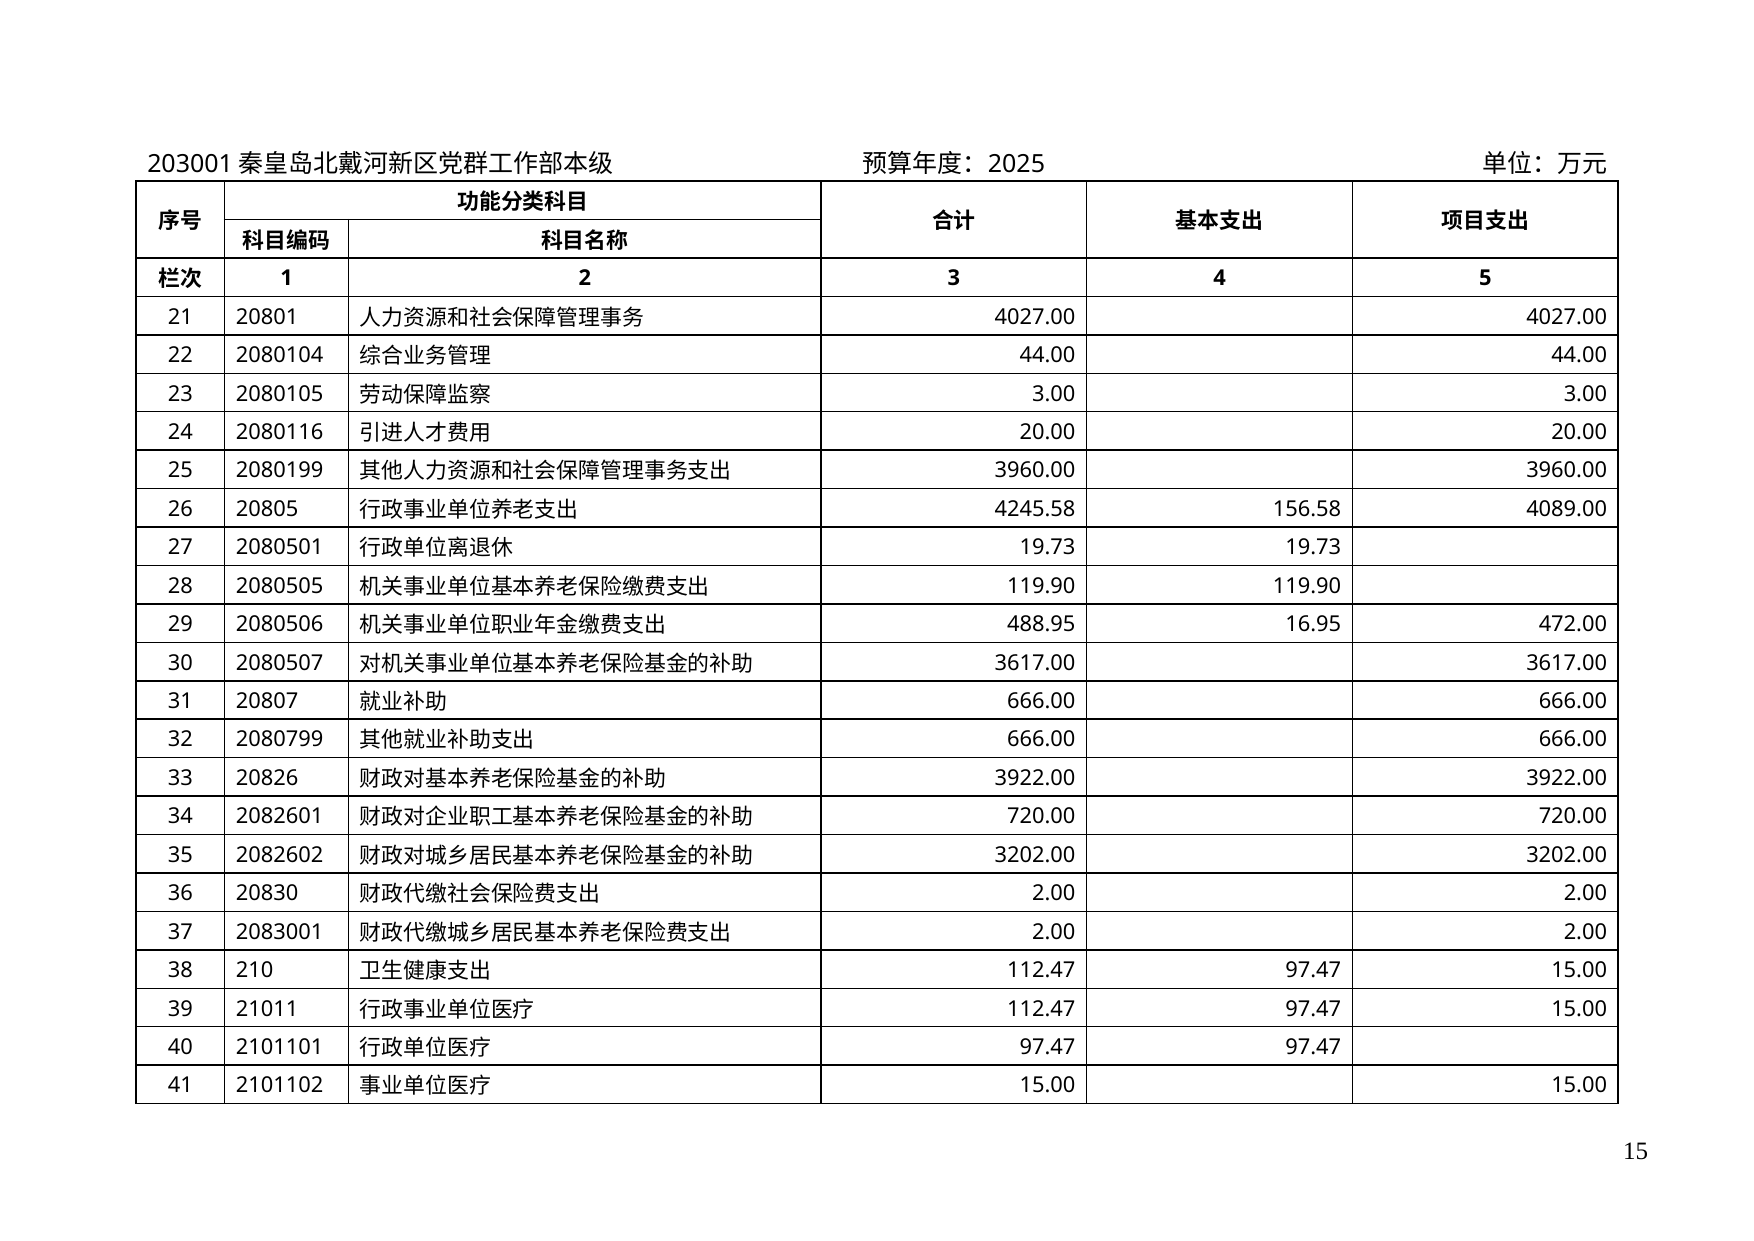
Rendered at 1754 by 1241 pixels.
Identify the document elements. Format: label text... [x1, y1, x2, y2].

table_cell 19.73 [1087, 528, 1352, 564]
table_cell 97.47 [1087, 951, 1352, 987]
table_cell 行政事业单位医疗 [349, 989, 820, 1026]
table_cell 30 [137, 643, 224, 680]
table_cell 引进人才费用 [349, 412, 820, 449]
table_cell 4245.58 [822, 489, 1086, 526]
table_cell 3202.00 [822, 835, 1086, 872]
table_cell 3.00 [1353, 374, 1617, 411]
table_cell [1087, 912, 1352, 949]
table_cell 488.95 [822, 605, 1086, 641]
table_cell 劳动保障监察 [349, 374, 820, 411]
table_cell 20830 [225, 874, 348, 911]
table_cell 20807 [225, 682, 348, 718]
table_cell 机关事业单位基本养老保险缴费支出 [349, 566, 820, 603]
table_cell 21011 [225, 989, 348, 1026]
table_cell 2080501 [225, 528, 348, 564]
table_cell 行政单位医疗 [349, 1027, 820, 1064]
table_cell [1087, 758, 1352, 795]
table_cell 32 [137, 720, 224, 757]
table_cell 财政对企业职工基本养老保险基金的补助 [349, 797, 820, 834]
table_cell 综合业务管理 [349, 336, 820, 372]
table_cell [1087, 412, 1352, 449]
table_cell 3960.00 [822, 451, 1086, 488]
table_cell 97.47 [822, 1027, 1086, 1064]
table_cell 28 [137, 566, 224, 603]
table_cell 21 [137, 297, 224, 334]
table_cell 39 [137, 989, 224, 1026]
table_cell 156.58 [1087, 489, 1352, 526]
table_cell 4 [1087, 259, 1352, 296]
table_cell 26 [137, 489, 224, 526]
table_cell 就业补助 [349, 682, 820, 718]
table_cell 其他人力资源和社会保障管理事务支出 [349, 451, 820, 488]
table_cell 25 [137, 451, 224, 488]
table_cell 20.00 [1353, 412, 1617, 449]
table_cell 3617.00 [822, 643, 1086, 680]
table_cell [1087, 835, 1352, 872]
table_cell 20801 [225, 297, 348, 334]
table_cell 财政对城乡居民基本养老保险基金的补助 [349, 835, 820, 872]
table_cell 16.95 [1087, 605, 1352, 641]
table_cell 3.00 [822, 374, 1086, 411]
table_cell 2101101 [225, 1027, 348, 1064]
table_cell 3617.00 [1353, 643, 1617, 680]
table_cell 19.73 [822, 528, 1086, 564]
table_cell 其他就业补助支出 [349, 720, 820, 757]
table_cell 财政对基本养老保险基金的补助 [349, 758, 820, 795]
table_cell 40 [137, 1027, 224, 1064]
table_cell 2083001 [225, 912, 348, 949]
table_cell 38 [137, 951, 224, 987]
table_cell 24 [137, 412, 224, 449]
table_cell [1087, 451, 1352, 488]
table_cell [1087, 682, 1352, 718]
table_cell 2.00 [822, 912, 1086, 949]
table_cell 2080799 [225, 720, 348, 757]
table_cell 财政代缴城乡居民基本养老保险费支出 [349, 912, 820, 949]
table_cell 97.47 [1087, 989, 1352, 1026]
table_cell 666.00 [822, 682, 1086, 718]
table_cell 机关事业单位职业年金缴费支出 [349, 605, 820, 641]
table_cell 15.00 [1353, 1066, 1617, 1103]
table_cell 36 [137, 874, 224, 911]
table_cell [1087, 874, 1352, 911]
table_cell [1353, 566, 1617, 603]
table_cell 2082601 [225, 797, 348, 834]
table_cell 4027.00 [1353, 297, 1617, 334]
table_cell 2080505 [225, 566, 348, 603]
table_cell 15.00 [1353, 951, 1617, 987]
table_cell 2080506 [225, 605, 348, 641]
table_cell 666.00 [822, 720, 1086, 757]
table_cell 44.00 [1353, 336, 1617, 372]
table_cell 97.47 [1087, 1027, 1352, 1064]
table_cell 2.00 [1353, 874, 1617, 911]
table_cell 720.00 [1353, 797, 1617, 834]
table_cell 472.00 [1353, 605, 1617, 641]
table_cell 2080199 [225, 451, 348, 488]
table_cell 720.00 [822, 797, 1086, 834]
table_cell 119.90 [822, 566, 1086, 603]
table_cell 3 [822, 259, 1086, 296]
table_cell 2080104 [225, 336, 348, 372]
table_cell 2080116 [225, 412, 348, 449]
table_cell 20805 [225, 489, 348, 526]
table_cell 科目编码 [225, 220, 348, 257]
table_cell 财政代缴社会保险费支出 [349, 874, 820, 911]
table_cell 4089.00 [1353, 489, 1617, 526]
table_cell 41 [137, 1066, 224, 1103]
table_cell 34 [137, 797, 224, 834]
table_cell 行政事业单位养老支出 [349, 489, 820, 526]
table_cell 2.00 [822, 874, 1086, 911]
table_cell [1087, 374, 1352, 411]
table_cell 2080507 [225, 643, 348, 680]
table_cell 15.00 [1353, 989, 1617, 1026]
table_header 预算年度：2025 [822, 143, 1086, 180]
table_cell 119.90 [1087, 566, 1352, 603]
table_cell 35 [137, 835, 224, 872]
table_cell 2082602 [225, 835, 348, 872]
table_cell [1087, 720, 1352, 757]
table_header 203001秦皇岛北戴河新区党群工作部本级 [137, 143, 820, 180]
table_cell 22 [137, 336, 224, 372]
table_cell 666.00 [1353, 720, 1617, 757]
table_cell 行政单位离退休 [349, 528, 820, 564]
table_cell [1087, 643, 1352, 680]
table_cell 2 [349, 259, 820, 296]
table_cell 对机关事业单位基本养老保险基金的补助 [349, 643, 820, 680]
table_cell 210 [225, 951, 348, 987]
table_cell [1087, 336, 1352, 372]
table_cell 1 [225, 259, 348, 296]
table_cell 20.00 [822, 412, 1086, 449]
table_cell 3922.00 [1353, 758, 1617, 795]
table_cell 项目支出 [1353, 182, 1617, 257]
table_cell 666.00 [1353, 682, 1617, 718]
table_cell 33 [137, 758, 224, 795]
table_cell 功能分类科目 [225, 182, 820, 219]
table_header 单位：万元 [1087, 143, 1617, 180]
table_cell 卫生健康支出 [349, 951, 820, 987]
table_cell 2.00 [1353, 912, 1617, 949]
table_cell 人力资源和社会保障管理事务 [349, 297, 820, 334]
table_cell 27 [137, 528, 224, 564]
table_cell [1087, 297, 1352, 334]
table_cell [1353, 528, 1617, 564]
table_cell 29 [137, 605, 224, 641]
table_cell 31 [137, 682, 224, 718]
table_cell 序号 [137, 182, 224, 257]
table_cell 合计 [822, 182, 1086, 257]
table_cell 2080105 [225, 374, 348, 411]
table_cell 3202.00 [1353, 835, 1617, 872]
table_cell [1353, 1027, 1617, 1064]
table_cell 科目名称 [349, 220, 820, 257]
table_cell [1087, 1066, 1352, 1103]
table_cell 4027.00 [822, 297, 1086, 334]
table_cell 112.47 [822, 951, 1086, 987]
table_cell 20826 [225, 758, 348, 795]
table_cell 栏次 [137, 259, 224, 296]
table_cell 2101102 [225, 1066, 348, 1103]
table_cell 15.00 [822, 1066, 1086, 1103]
table_cell 3960.00 [1353, 451, 1617, 488]
table_cell 23 [137, 374, 224, 411]
table_cell 44.00 [822, 336, 1086, 372]
table_cell 事业单位医疗 [349, 1066, 820, 1103]
table_cell 3922.00 [822, 758, 1086, 795]
table_cell [1087, 797, 1352, 834]
table_cell 37 [137, 912, 224, 949]
table_cell 5 [1353, 259, 1617, 296]
table_cell 112.47 [822, 989, 1086, 1026]
table_cell 基本支出 [1087, 182, 1352, 257]
